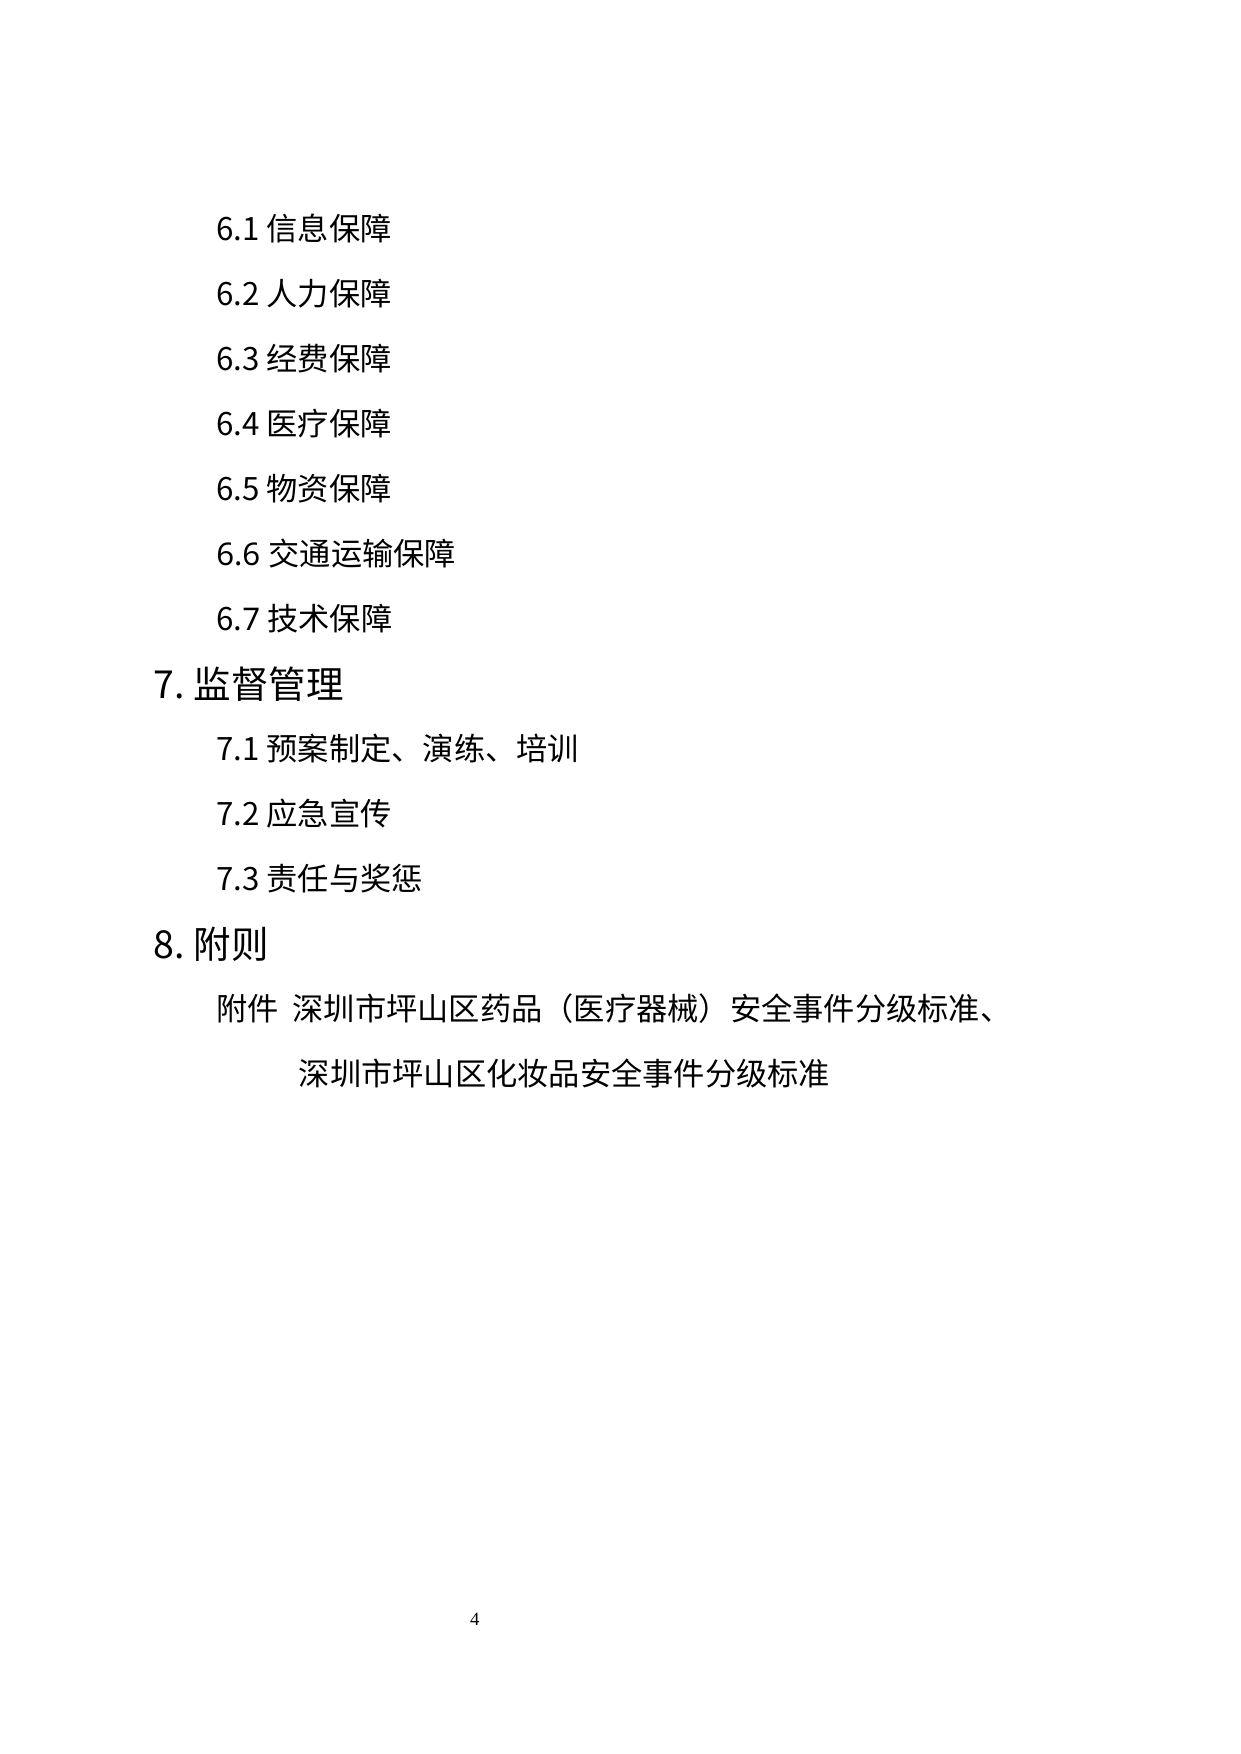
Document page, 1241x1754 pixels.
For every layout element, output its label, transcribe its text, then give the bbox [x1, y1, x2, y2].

text 7.2 应急宣传 [153, 779, 1087, 844]
text 附件 深圳市坪山区药品（医疗器械）安全事件分级标准、 [153, 974, 1087, 1039]
text 7.1 预案制定、演练、培训 [153, 714, 1087, 779]
text 6.7 技术保障 [153, 584, 1087, 649]
text 6.1 信息保障 [153, 194, 1087, 259]
text 6.6 交通运输保障 [153, 519, 1087, 584]
text 6.2 人力保障 [153, 259, 1087, 324]
text 7.3 责任与奖惩 [153, 844, 1087, 909]
text 深圳市坪山区化妆品安全事件分级标准 [285, 1039, 1087, 1104]
text 6.4 医疗保障 [153, 389, 1087, 454]
list 8. 附则 [153, 909, 1087, 974]
text 6.3 经费保障 [153, 324, 1087, 389]
text 7. 监督管理 [153, 649, 1087, 714]
text 6.5 物资保障 [153, 454, 1087, 519]
